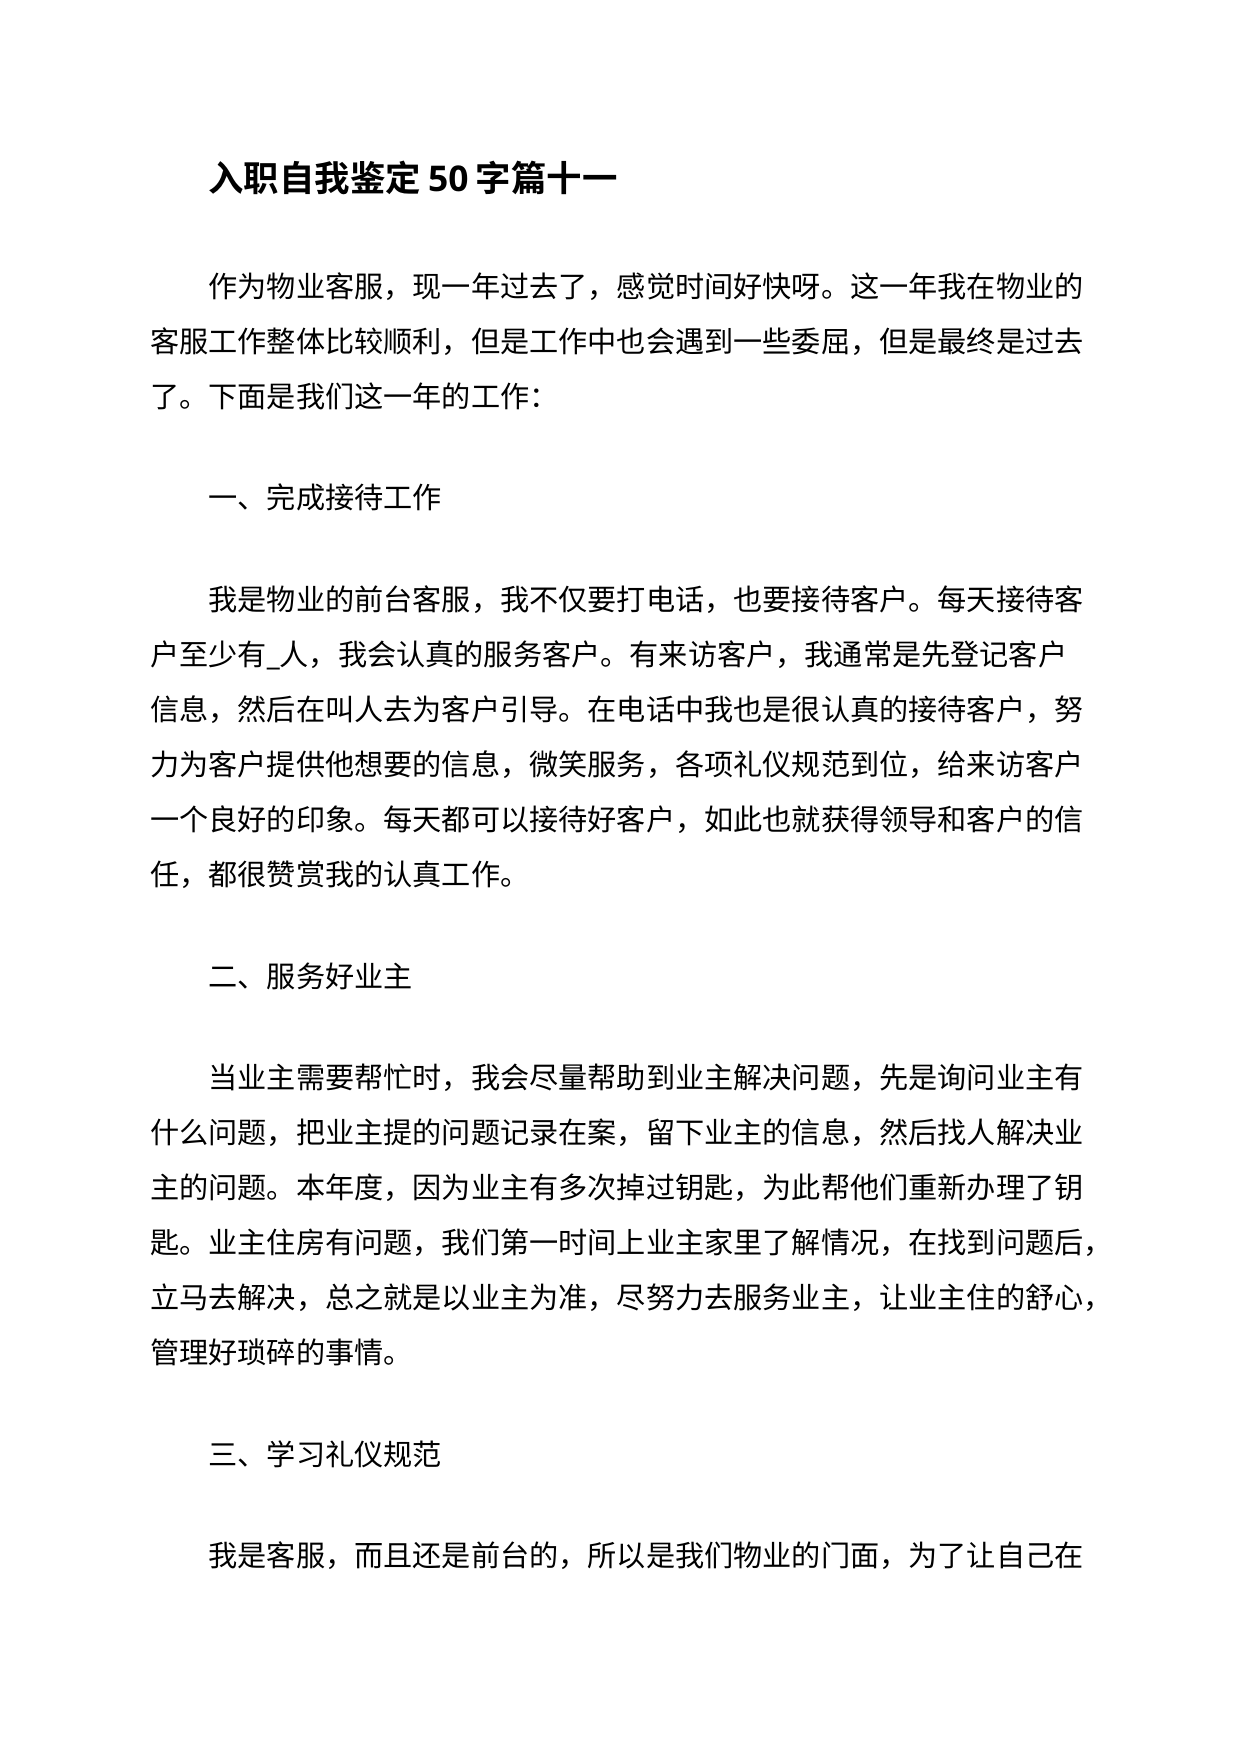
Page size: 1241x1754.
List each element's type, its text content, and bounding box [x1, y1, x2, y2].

text 我是物业的前台客服，我不仅要打电话，也要接待客户。每天接待客户至少有_人，我会认真的服务客户。有来访客户，我通常是先登记客户信息，然后在叫人去为客户引导。在电话中我也是很认真的接待客户，努力为客户提供他想要的信息，微笑服务，各项礼仪规范到位，给来访客户一个良好的印象。每天都可以接待好客户，如此也就获得领导和客户的信任，都很赞赏我的认真工作。 [150, 577, 1090, 894]
text 二、服务好业主 [150, 953, 1090, 996]
text 当业主需要帮忙时，我会尽量帮助到业主解决问题，先是询问业主有什么问题，把业主提的问题记录在案，留下业主的信息，然后找人解决业主的问题。本年度，因为业主有多次掉过钥匙，为此帮他们重新办理了钥匙。业主住房有问题，我们第一时间上业主家里了解情况，在找到问题后，立马去解决，总之就是以业主为准，尽努力去服务业主，让业主住的舒心，管理好琐碎的事情。 [150, 1055, 1090, 1372]
text 作为物业客服，现一年过去了，感觉时间好快呀。这一年我在物业的客服工作整体比较顺利，但是工作中也会遇到一些委屈，但是最终是过去了。下面是我们这一年的工作： [150, 263, 1090, 416]
text 三、学习礼仪规范 [150, 1431, 1090, 1473]
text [150, 1533, 1090, 1575]
text 入职自我鉴定50字篇十一 [150, 150, 1090, 201]
text 一、完成接待工作 [150, 475, 1090, 517]
